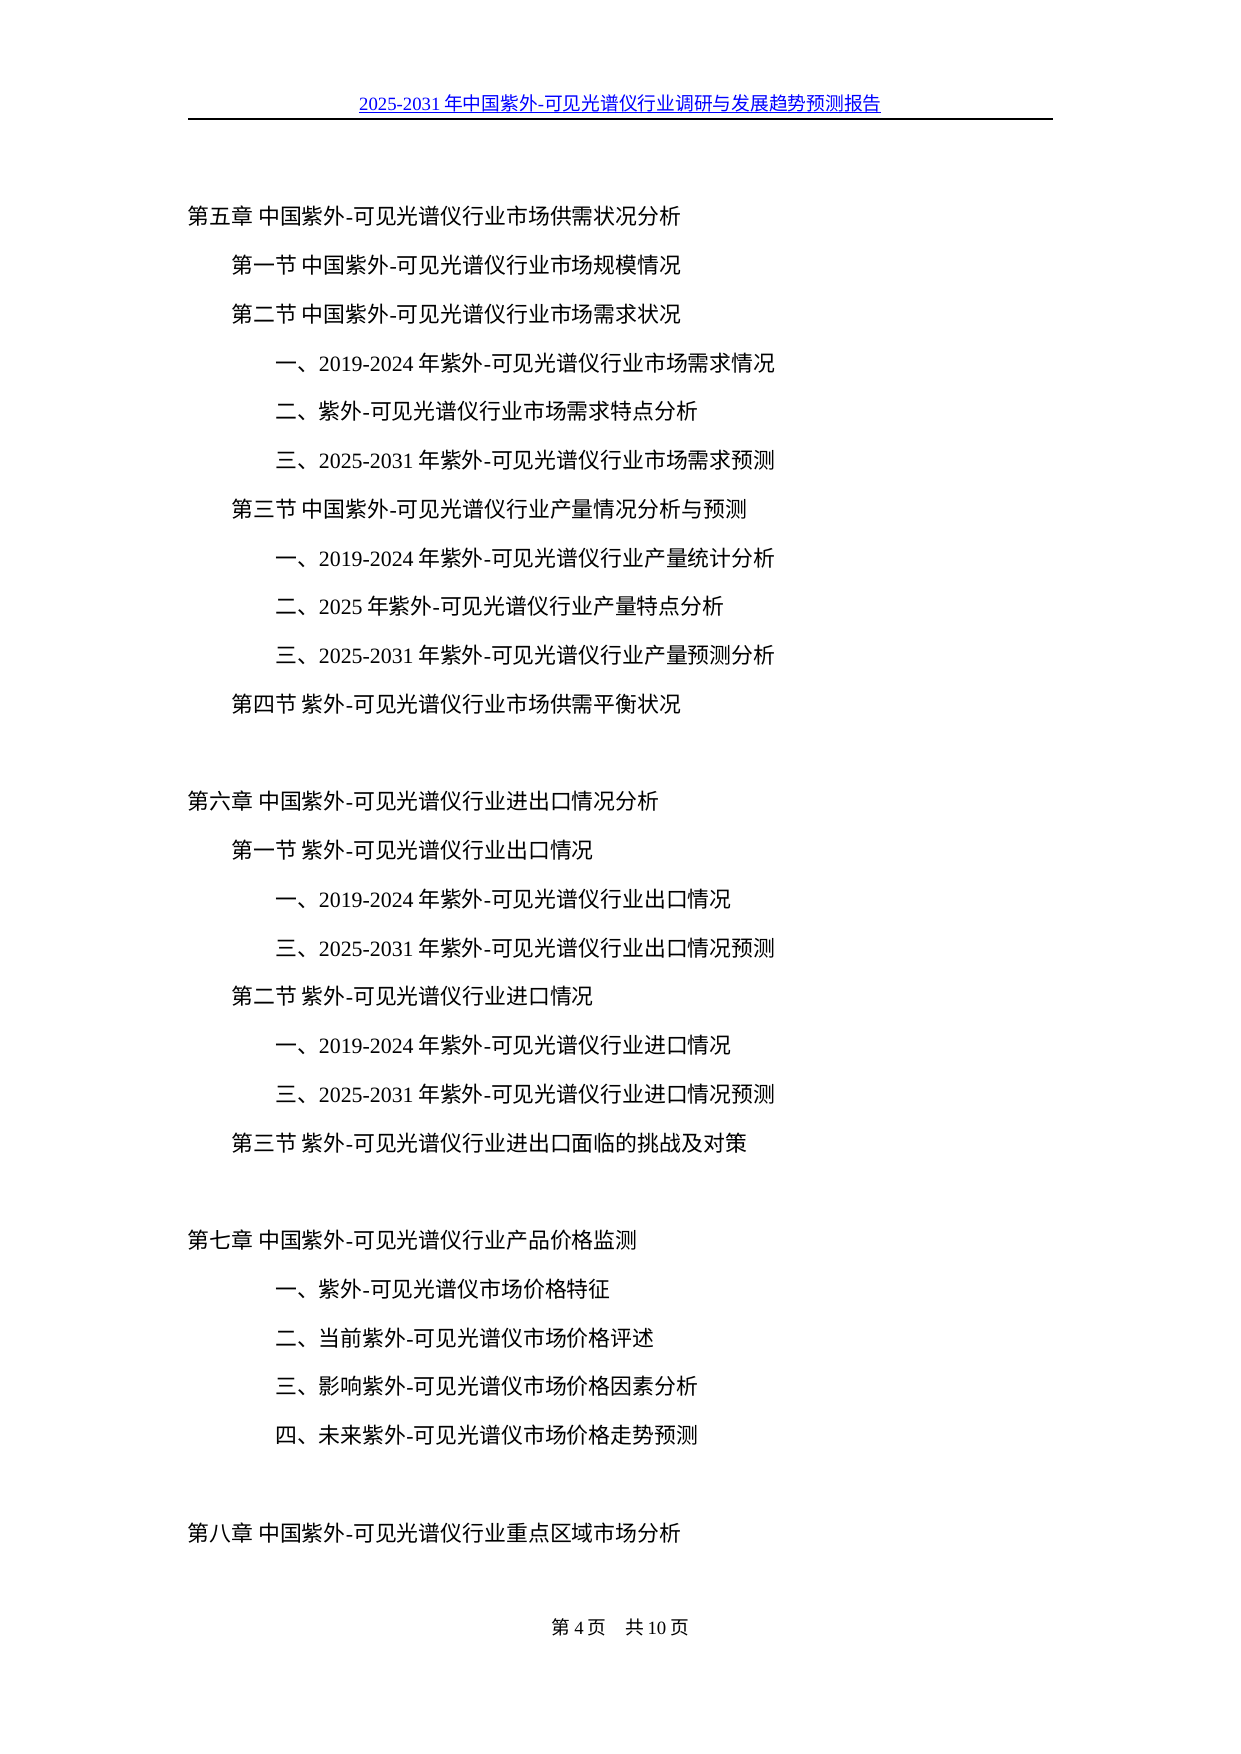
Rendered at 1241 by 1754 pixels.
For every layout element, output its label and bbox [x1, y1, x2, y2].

text [187, 150, 1053, 1548]
